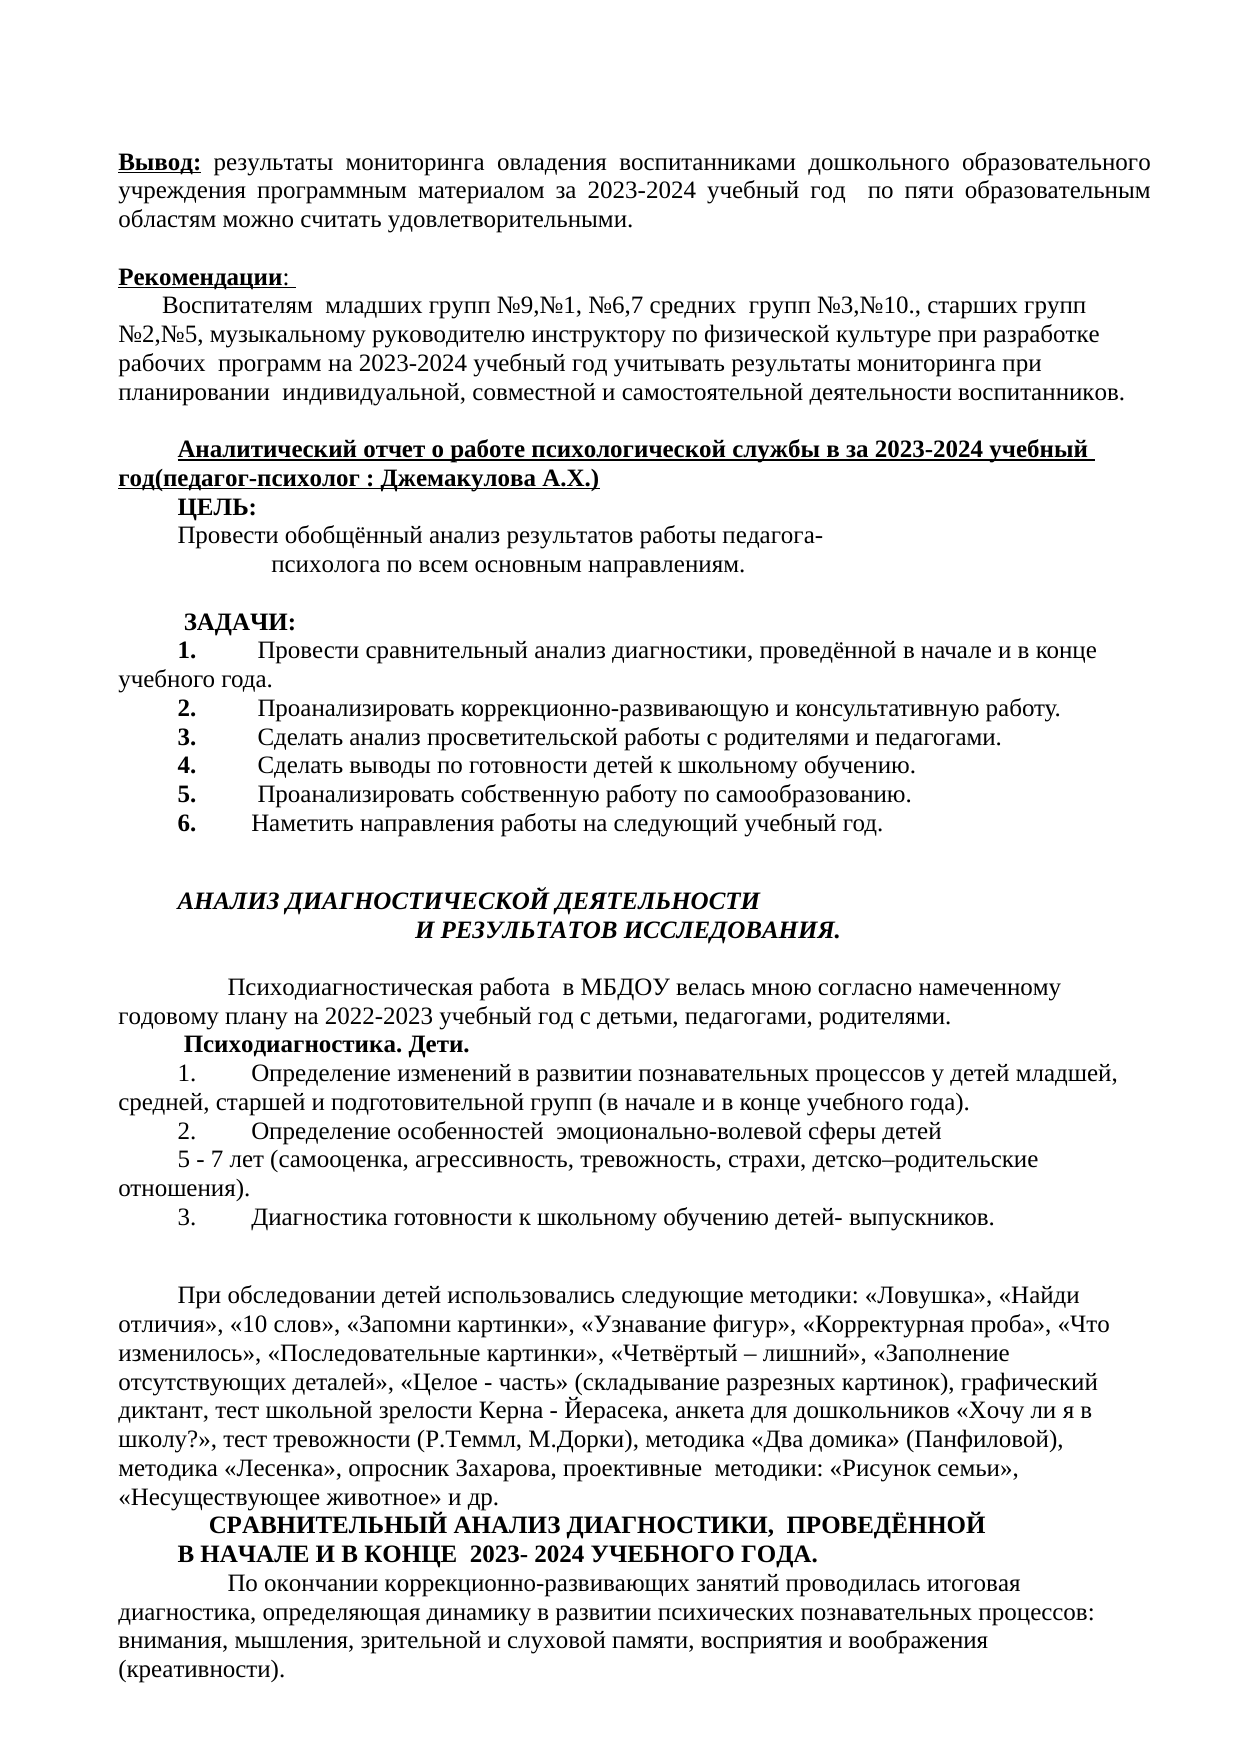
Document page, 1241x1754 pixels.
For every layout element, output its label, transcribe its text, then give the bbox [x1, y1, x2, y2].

list Провести сравнительный анализ диагностики, проведённой в начале и в конце учебного года. [118, 636, 1152, 693]
text По окончании коррекционно-развивающих занятий проводилась итоговая диагностика, определяющая динамику в развитии психических познавательных процессов: внимания, мышления, зрительной и слуховой памяти, восприятия и воображения (креативности). [118, 1568, 1122, 1683]
list Проанализировать коррекционно-развивающую и консультативную работу. [118, 693, 1152, 722]
text ЦЕЛЬ: [118, 492, 1152, 521]
text В НАЧАЛЕ И В КОНЦЕ 2023- 2024 УЧЕБНОГО ГОДА. [118, 1539, 1152, 1568]
list Определение особенностей эмоционально-волевой сферы детей [118, 1116, 1152, 1144]
text Воспитателям младших групп №9,№1, №6,7 средних групп №3,№10., старших групп №2,№5, музыкальному руководителю инструктору по физической культуре при разработке рабочих программ на 2023-2024 учебный год учитывать результаты мониторинга при планировании индивидуальной, совместной и самостоятельной деятельности воспитанников. [118, 291, 1152, 406]
text И РЕЗУЛЬТАТОВ ИССЛЕДОВАНИЯ. [118, 915, 1152, 944]
list Диагностика готовности к школьному обучению детей- выпускников. [118, 1202, 1152, 1231]
list Наметить направления работы на следующий учебный год. [118, 808, 1152, 837]
text Вывод: результаты мониторинга овладения воспитанниками дошкольного образовательного учреждения программным материалом за 2023-2024 учебный год по пяти образовательным областям можно считать удовлетворительными. [118, 147, 1152, 233]
text АНАЛИЗ ДИАГНОСТИЧЕСКОЙ ДЕЯТЕЛЬНОСТИ [118, 886, 1152, 915]
text психолога по всем основным направлениям. [118, 549, 1152, 578]
text Рекомендации: [118, 262, 1152, 291]
list Сделать выводы по готовности детей к школьному обучению. [118, 751, 1152, 779]
text Психодиагностическая работа в МБДОУ велась мною согласно намеченному годовому плану на 2022-2023 учебный год с детьми, педагогами, родителями. [118, 972, 1152, 1029]
text Психодиагностика. Дети. [118, 1029, 1152, 1058]
text Провести обобщённый анализ результатов работы педагога- [118, 521, 1152, 549]
list 5 - 7 лет (самооценка, агрессивность, тревожность, страхи, детско–родительские отношения). [118, 1144, 1152, 1202]
text ЗАДАЧИ: [118, 607, 1152, 636]
text При обследовании детей использовались следующие методики: «Ловушка», «Найди отличия», «10 слов», «Запомни картинки», «Узнавание фигур», «Корректурная проба», «Что изменилось», «Последовательные картинки», «Четвёртый – лишний», «Заполнение отсутствующих деталей», «Целое - часть» (складывание разрезных картинок), графический диктант, тест школьной зрелости Керна - Йерасека, анкета для дошкольников «Хочу ли я в школу?», тест тревожности (Р.Теммл, М.Дорки), методика «Два домика» (Панфиловой), методика «Лесенка», опросник Захарова, проективные методики: «Рисунок семьи», «Несуществующее животное» и др. [118, 1280, 1134, 1510]
text СРАВНИТЕЛЬНЫЙ АНАЛИЗ ДИАГНОСТИКИ, ПРОВЕДЁННОЙ [118, 1510, 1152, 1539]
list Определение изменений в развитии познавательных процессов у детей младшей, средней, старшей и подготовительной групп (в начале и в конце учебного года). [118, 1058, 1152, 1116]
list Проанализировать собственную работу по самообразованию. [118, 779, 1152, 808]
text Аналитический отчет о работе психологической службы в за 2023-2024 учебный год(педагог-психолог : Джемакулова А.Х.) [118, 434, 1152, 492]
list Сделать анализ просветительской работы с родителями и педагогами. [118, 722, 1152, 751]
